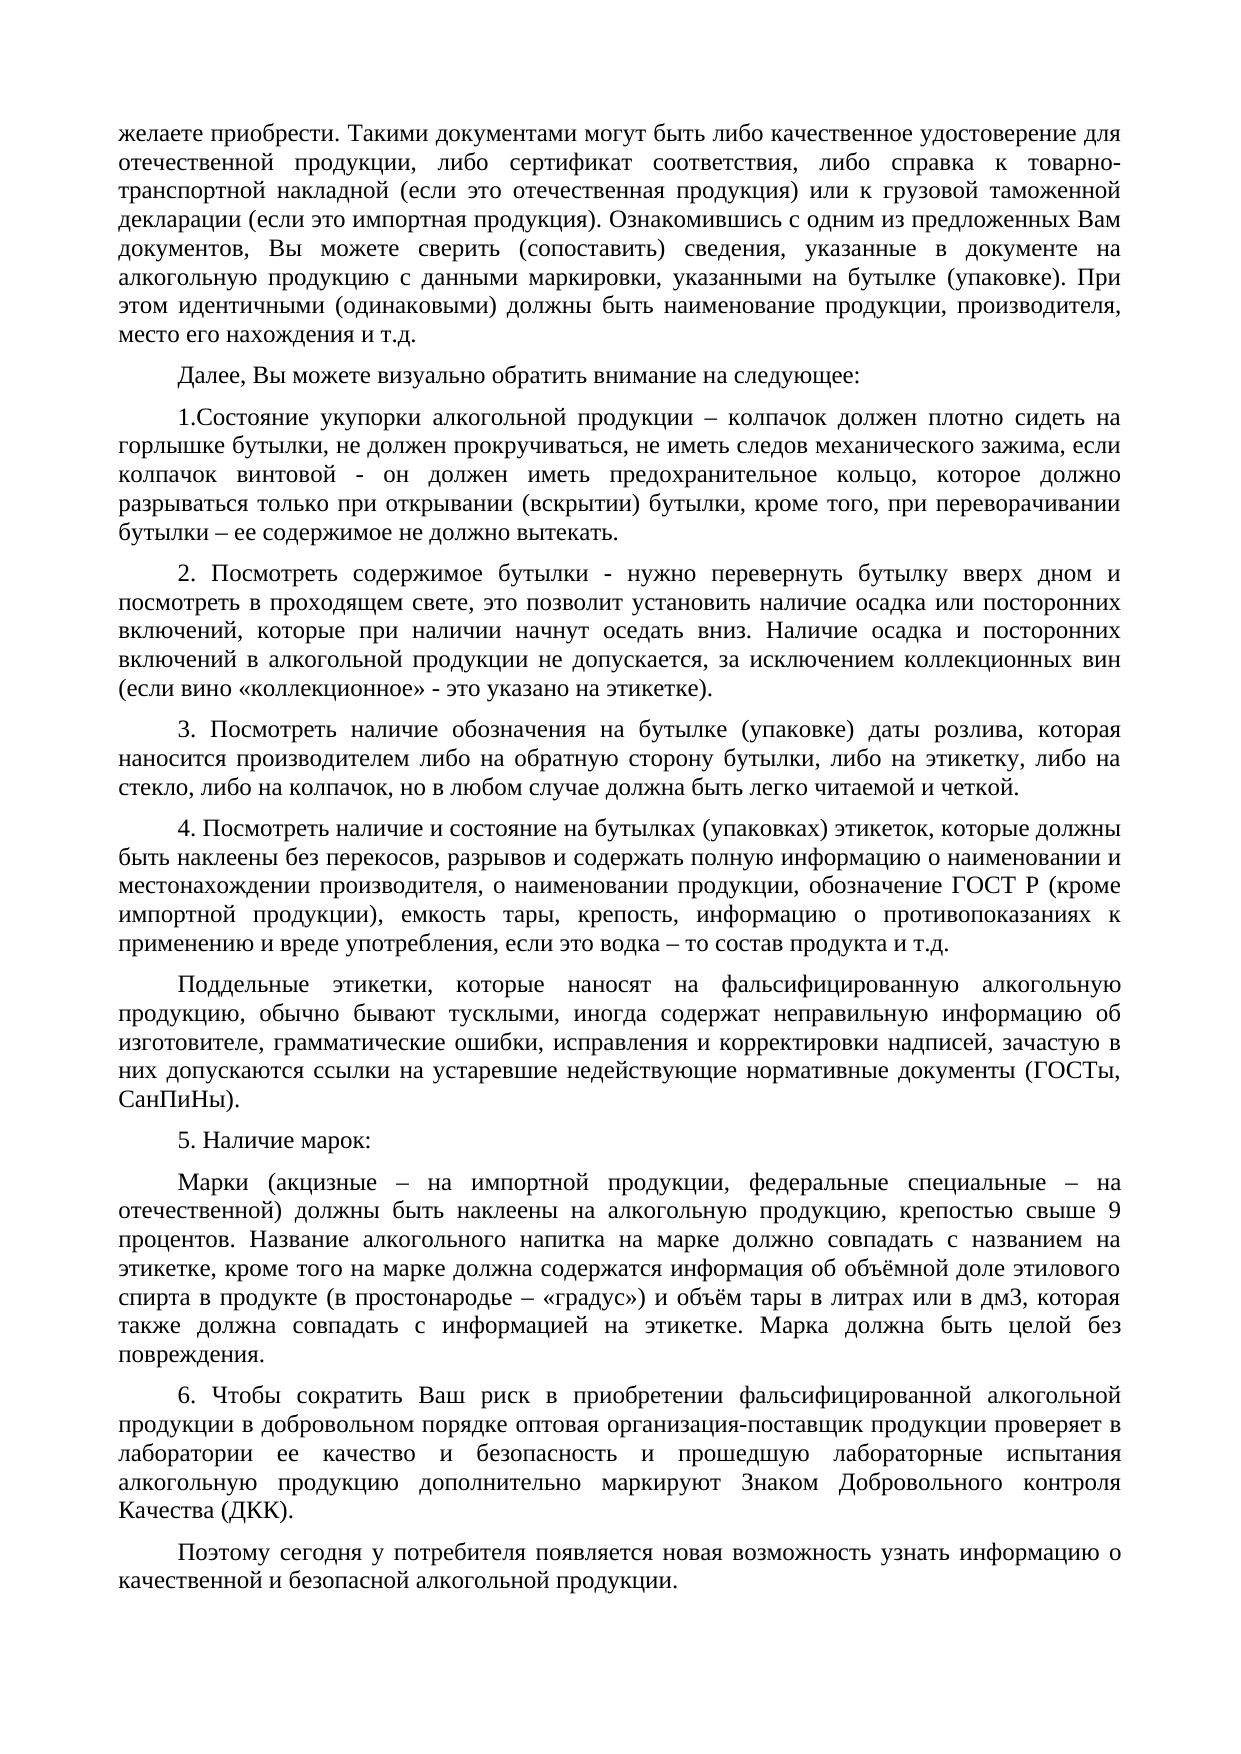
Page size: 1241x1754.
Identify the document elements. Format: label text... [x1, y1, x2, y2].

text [118, 118, 1122, 348]
text Поэтому сегодня у потребителя появляется новая возможность узнать информацию о качественной и безопасной алкогольной продукции. [118, 1537, 1122, 1594]
text 5. Наличие марок: [118, 1126, 1122, 1154]
text 4. Посмотреть наличие и состояние на бутылках (упаковках) этикеток, которые должны быть наклеены без перекосов, разрывов и содержать полную информацию о наименовании и местонахождении производителя, о наименовании продукции, обозначение ГОСТ Р (кроме импортной продукции), емкость тары, крепость, информацию о противопоказаниях к применению и вреде употребления, если это водка – то состав продукта и т.д. [118, 813, 1122, 957]
text Далее, Вы можете визуально обратить внимание на следующее: [118, 361, 1122, 389]
text Марки (акцизные – на импортной продукции, федеральные специальные – на отечественной) должны быть наклеены на алкогольную продукцию, крепостью свыше 9 процентов. Название алкогольного напитка на марке должно совпадать с названием на этикетке, кроме того на марке должна содержатся информация об объёмной доле этилового спирта в продукте (в простонародье – «градус») и объём тары в литрах или в дм3, которая также должна совпадать с информацией на этикетке. Марка должна быть целой без повреждения. [118, 1167, 1122, 1368]
text 1.Состояние укупорки алкогольной продукции – колпачок должен плотно сидеть на горлышке бутылки, не должен прокручиваться, не иметь следов механического зажима, если колпачок винтовой - он должен иметь предохранительное кольцо, которое должно разрываться только при открывании (вскрытии) бутылки, кроме того, при переворачивании бутылки – ее содержимое не должно вытекать. [118, 402, 1122, 546]
text 3. Посмотреть наличие обозначения на бутылке (упаковке) даты розлива, которая наносится производителем либо на обратную сторону бутылки, либо на этикетку, либо на стекло, либо на колпачок, но в любом случае должна быть легко читаемой и четкой. [118, 714, 1122, 801]
text Поддельные этикетки, которые наносят на фальсифицированную алкогольную продукцию, обычно бывают тусклыми, иногда содержат неправильную информацию об изготовителе, грамматические ошибки, исправления и корректировки надписей, зачастую в них допускаются ссылки на устаревшие недействующие нормативные документы (ГОСТы, СанПиНы). [118, 969, 1122, 1113]
text 6. Чтобы сократить Ваш риск в приобретении фальсифицированной алкогольной продукции в добровольном порядке оптовая организация-поставщик продукции проверяет в лаборатории ее качество и безопасность и прошедшую лабораторные испытания алкогольную продукцию дополнительно маркируют Знаком Добровольного контроля Качества (ДКК). [118, 1381, 1122, 1524]
text 2. Посмотреть содержимое бутылки - нужно перевернуть бутылку вверх дном и посмотреть в проходящем свете, это позволит установить наличие осадка или посторонних включений, которые при наличии начнут оседать вниз. Наличие осадка и посторонних включений в алкогольной продукции не допускается, за исключением коллекционных вин (если вино «коллекционное» - это указано на этикетке). [118, 558, 1122, 702]
